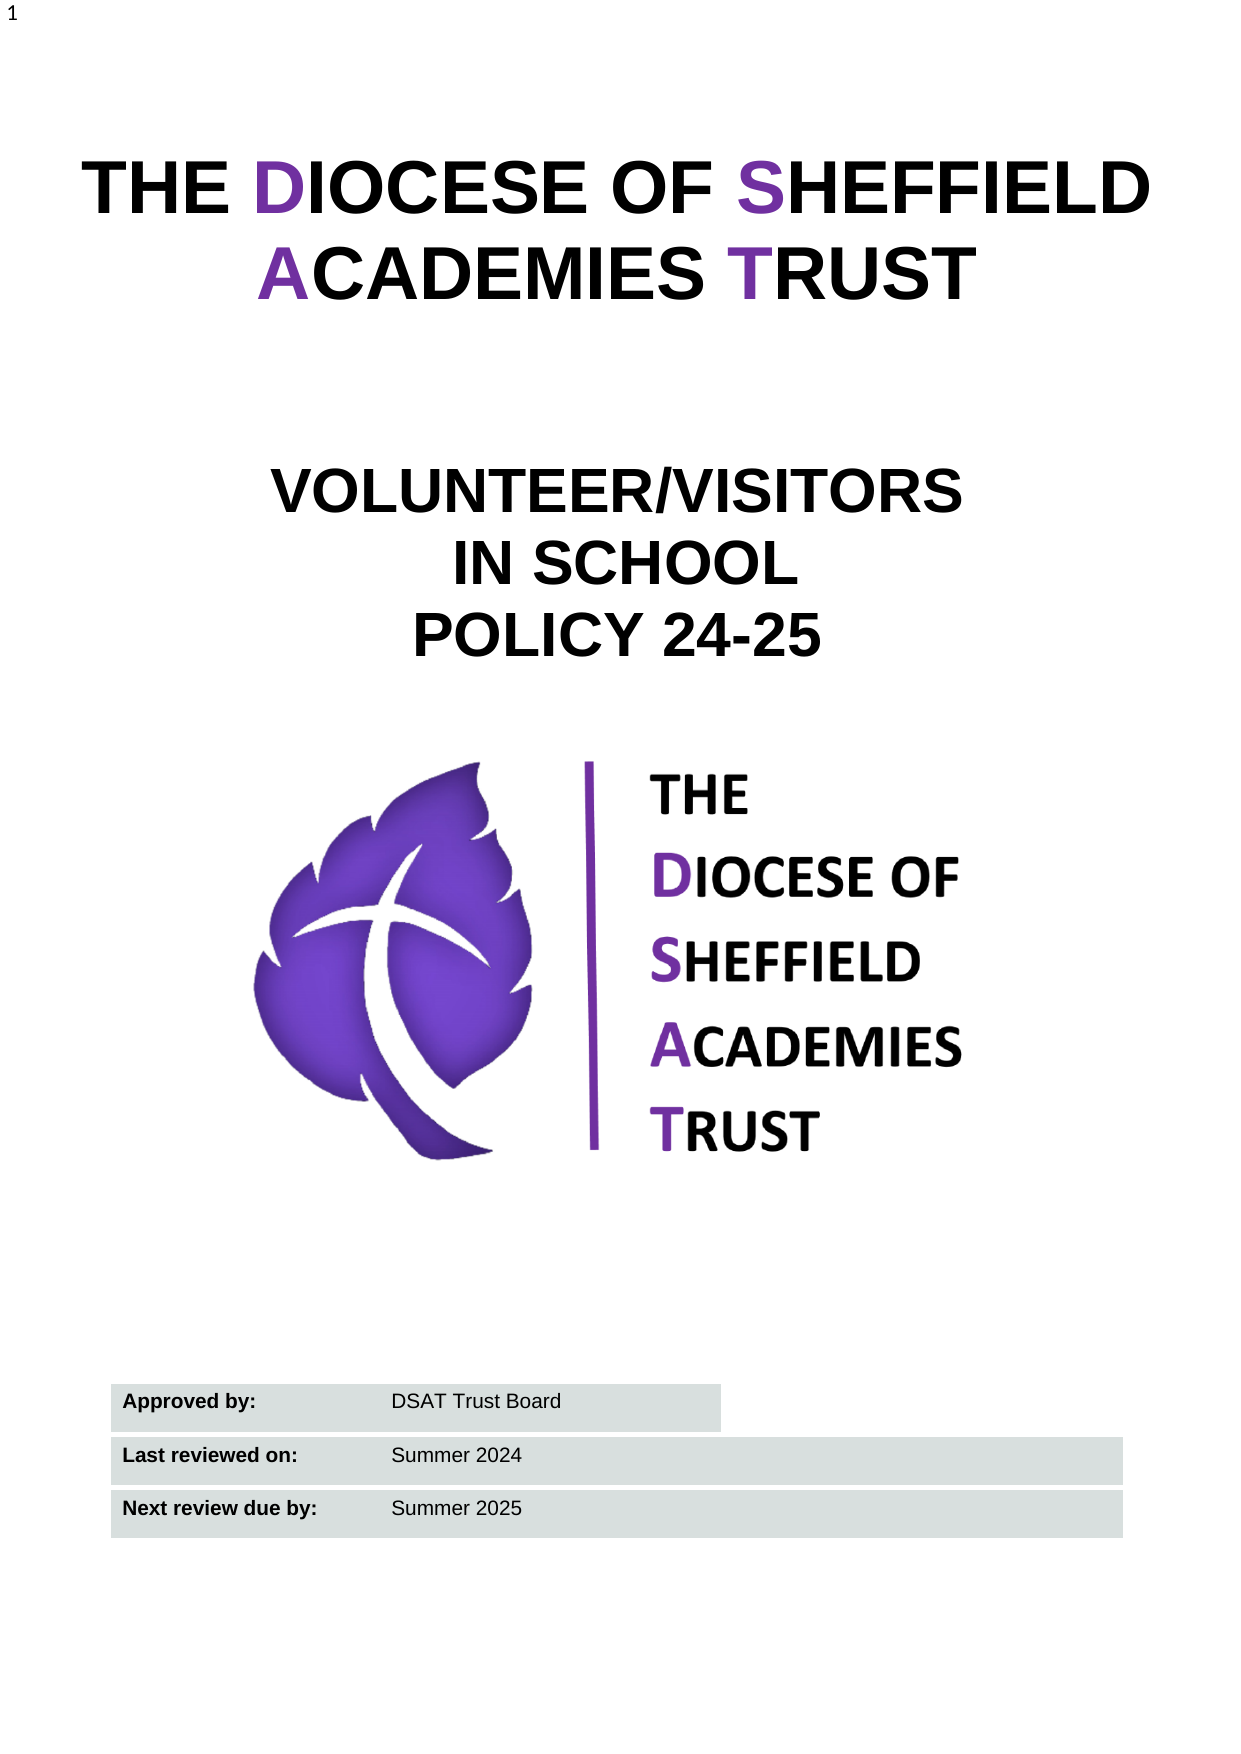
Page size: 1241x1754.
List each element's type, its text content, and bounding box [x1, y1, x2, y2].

picture [235, 744, 999, 1165]
table_header Approved by: [111, 1384, 380, 1432]
table_cell Summer 2025 [380, 1490, 1123, 1538]
table_cell Summer 2024 [380, 1437, 1123, 1485]
table_header DSAT Trust Board [380, 1384, 721, 1432]
text VOLUNTEER/VISITORS [56, 453, 1178, 525]
text IN SCHOOL [56, 525, 1178, 597]
table_cell Next review due by: [111, 1490, 380, 1538]
text POLICY 24-25 [56, 597, 1178, 669]
text THE DIOCESE OF SHEFFIELD ACADEMIES TRUST [56, 143, 1178, 315]
table_cell Last reviewed on: [111, 1437, 380, 1485]
